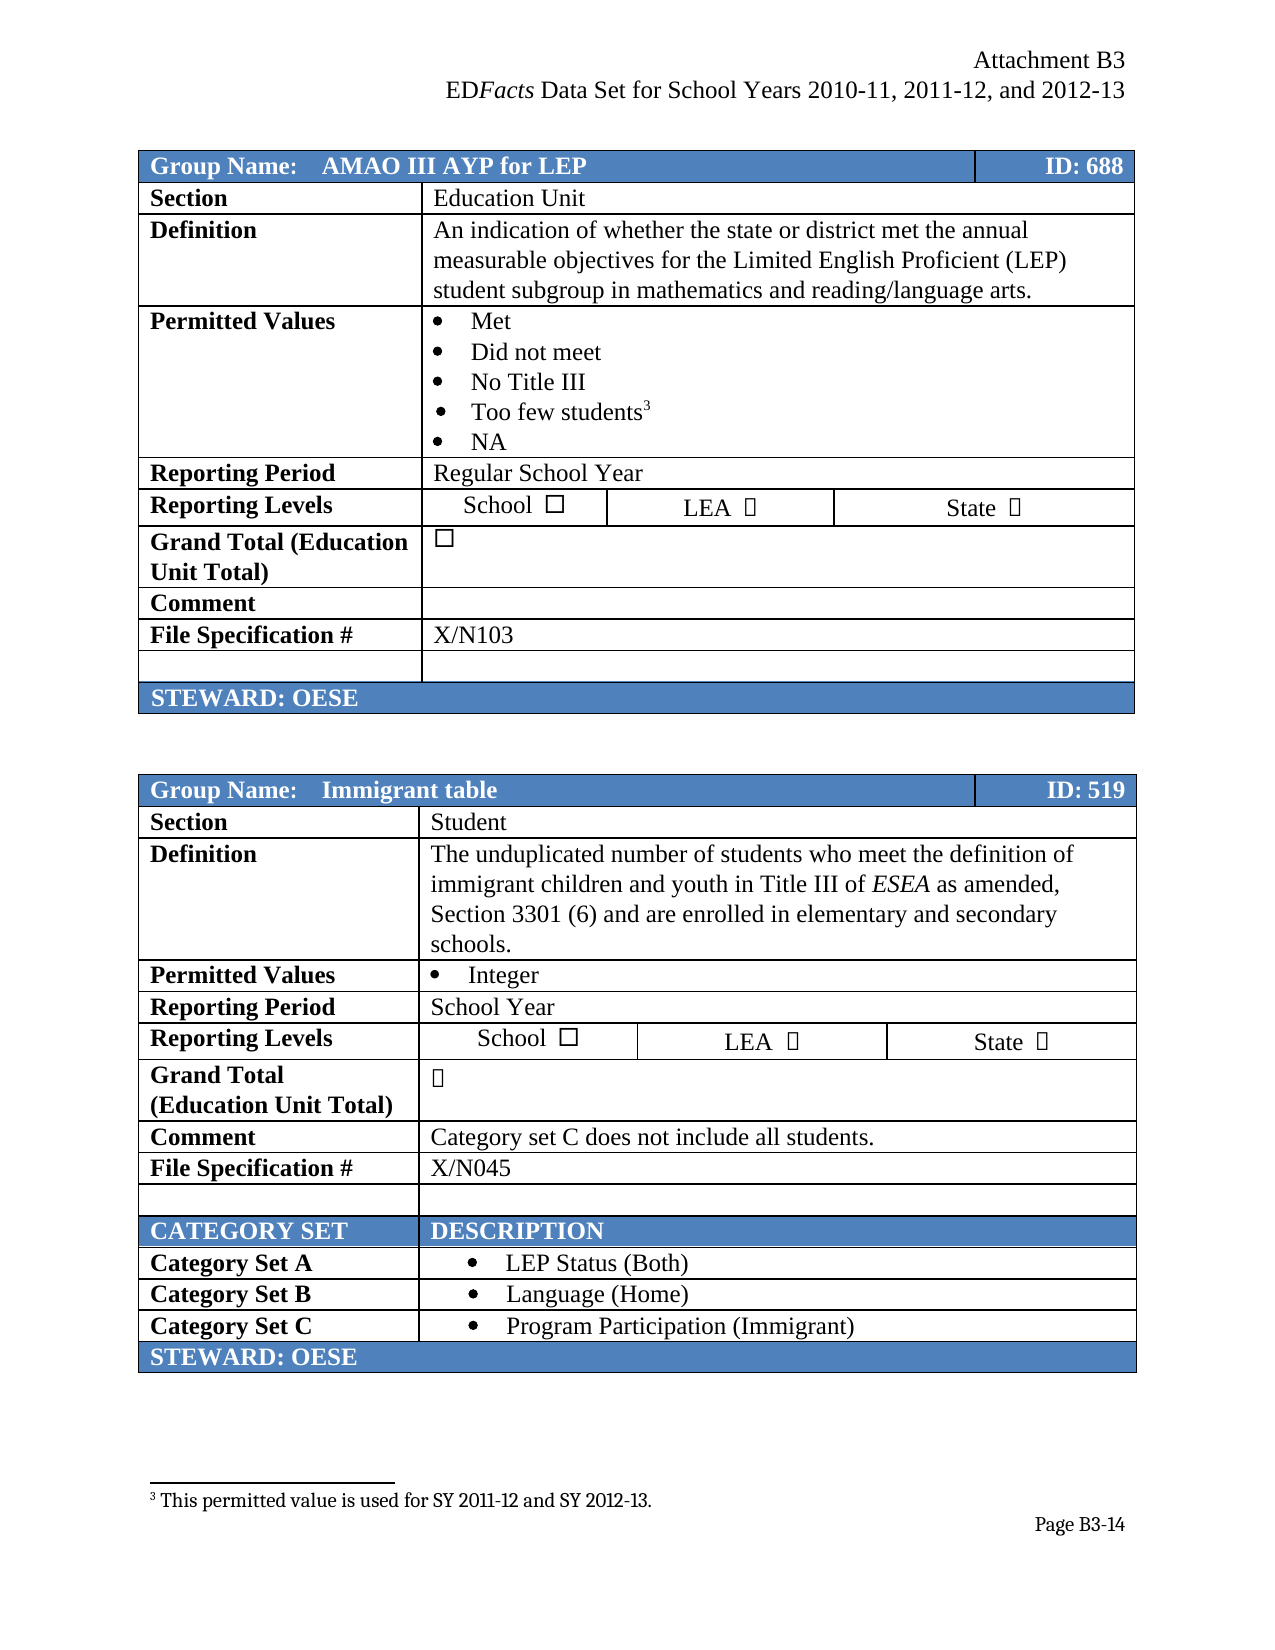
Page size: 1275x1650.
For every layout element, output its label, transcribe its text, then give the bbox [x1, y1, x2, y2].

table_cell File Specification # [139, 1153, 418, 1183]
table_cell Reporting Levels [139, 1024, 418, 1059]
table_cell [423, 588, 1134, 618]
table_cell Grand Total (Education Unit Total) [139, 1060, 418, 1120]
table_cell Program Participation (Immigrant) [420, 1311, 1136, 1341]
table_cell Category Set A [139, 1248, 418, 1278]
table_cell Reporting Levels [139, 490, 421, 525]
table_cell Comment [139, 588, 421, 618]
table_cell LEA  [638, 1024, 886, 1059]
table_cell Regular School Year [423, 458, 1134, 488]
table_cell X/N103 [423, 620, 1134, 650]
table_cell CATEGORY SET [139, 1217, 418, 1246]
table_cell [139, 1185, 418, 1215]
table_cell Education Unit [423, 183, 1134, 213]
table_cell Category set C does not include all students. [420, 1122, 1136, 1152]
table_cell [423, 651, 1134, 681]
table_cell STEWARD: OESE [139, 683, 1134, 713]
table_cell LEA  [608, 490, 833, 525]
table_header Group Name: Immigrant table [139, 775, 974, 806]
table_cell Met Did not meet No Title III Too few students NA [423, 307, 1134, 457]
table_cell Student [420, 807, 1136, 837]
table_cell Reporting Period [139, 992, 418, 1022]
table_cell Permitted Values [139, 961, 418, 991]
table_cell Section [139, 807, 418, 837]
table_cell Comment [139, 1122, 418, 1152]
table_cell Integer [420, 961, 1136, 991]
table_cell [139, 651, 421, 681]
table_cell State  [888, 1024, 1136, 1059]
table_cell LEP Status (Both) [420, 1248, 1136, 1278]
table_cell Definition [139, 215, 421, 305]
table_cell Section [139, 183, 421, 213]
table_cell Category Set C [139, 1311, 418, 1341]
table_cell  [420, 1060, 1136, 1120]
table_cell Language (Home) [420, 1280, 1136, 1309]
table_cell School [423, 490, 606, 525]
table_cell [423, 527, 1134, 587]
table_cell Grand Total (Education Unit Total) [139, 527, 421, 587]
table_cell [420, 1185, 1136, 1215]
table_cell Permitted Values [139, 307, 421, 457]
table_header ID: 688 [976, 151, 1134, 182]
table_cell An indication of whether the state or district met the annual measurable objectives for the Limited English Proficient (LEP) student subgroup in mathematics and reading/language arts. [423, 215, 1134, 305]
table_cell File Specification # [139, 620, 421, 650]
table_cell STEWARD: OESE [139, 1342, 1136, 1372]
table_cell School Year [420, 992, 1136, 1022]
table_header ID: 519 [976, 775, 1136, 806]
table_cell Reporting Period [139, 458, 421, 488]
table_cell School [420, 1024, 637, 1059]
table_cell DESCRIPTION [420, 1217, 1136, 1246]
table_cell Category Set B [139, 1280, 418, 1309]
table_cell State  [835, 490, 1134, 525]
table_cell The unduplicated number of students who meet the definition of immigrant children and youth in Title III of ESEA as amended, Section 3301 (6) and are enrolled in elementary and secondary schools. [420, 839, 1136, 959]
table_cell Definition [139, 839, 418, 959]
table_cell X/N045 [420, 1153, 1136, 1183]
table_header Group Name: AMAO III AYP for LEP [139, 151, 974, 182]
